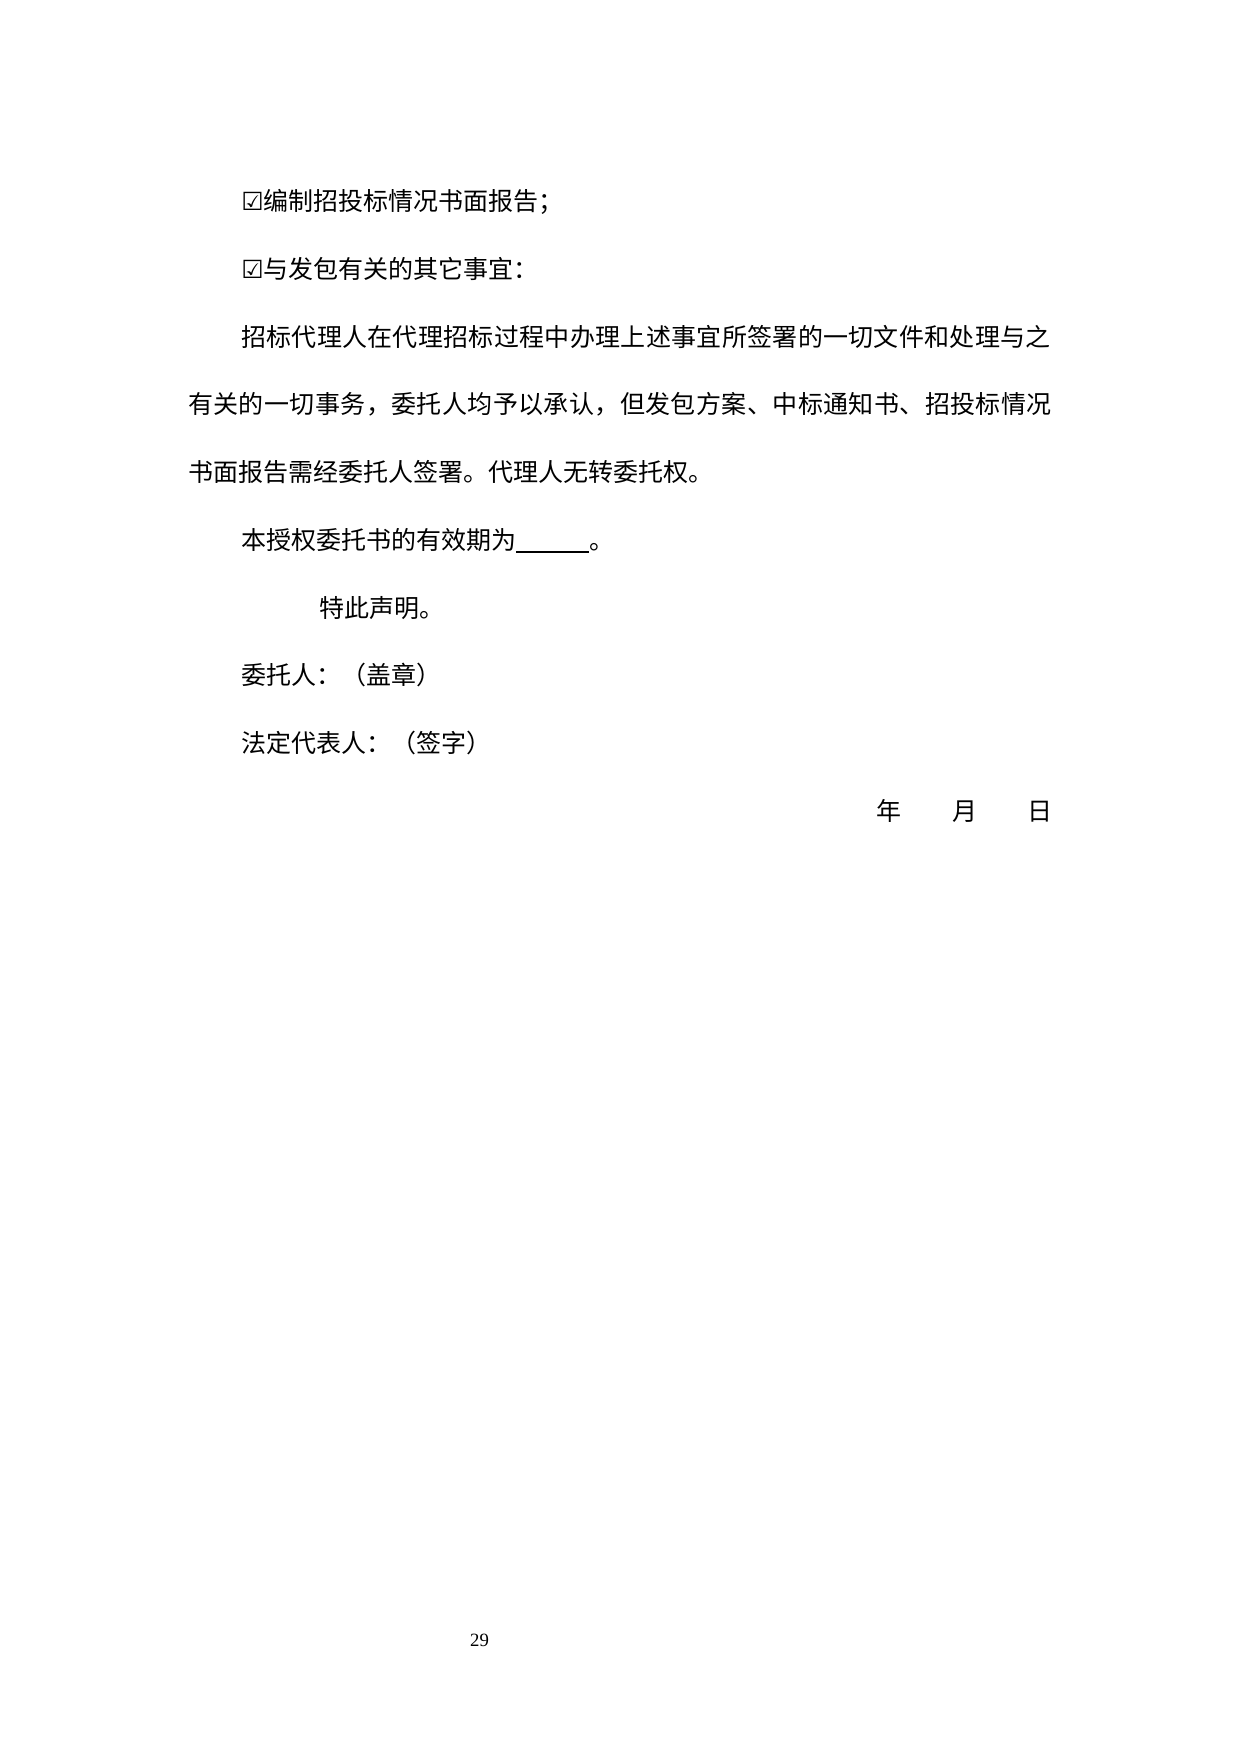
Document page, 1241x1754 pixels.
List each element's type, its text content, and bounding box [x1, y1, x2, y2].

text 本授权委托书的有效期为 。 [188, 504, 1052, 572]
text 特此声明。 [188, 572, 1052, 640]
text 年 月 日 [188, 775, 1052, 843]
text 招标代理人在代理招标过程中办理上述事宜所签署的一切文件和处理与之有关的一切事务，委托人均予以承认，但发包方案、中标通知书、招投标情况书面报告需经委托人签署。代理人无转委托权。 [188, 301, 1052, 504]
text ☑与发包有关的其它事宜： [188, 234, 1052, 301]
text 委托人：（盖章） [188, 640, 1052, 708]
text 法定代表人：（签字） [188, 708, 1052, 775]
text ☑编制招投标情况书面报告； [188, 166, 1052, 234]
